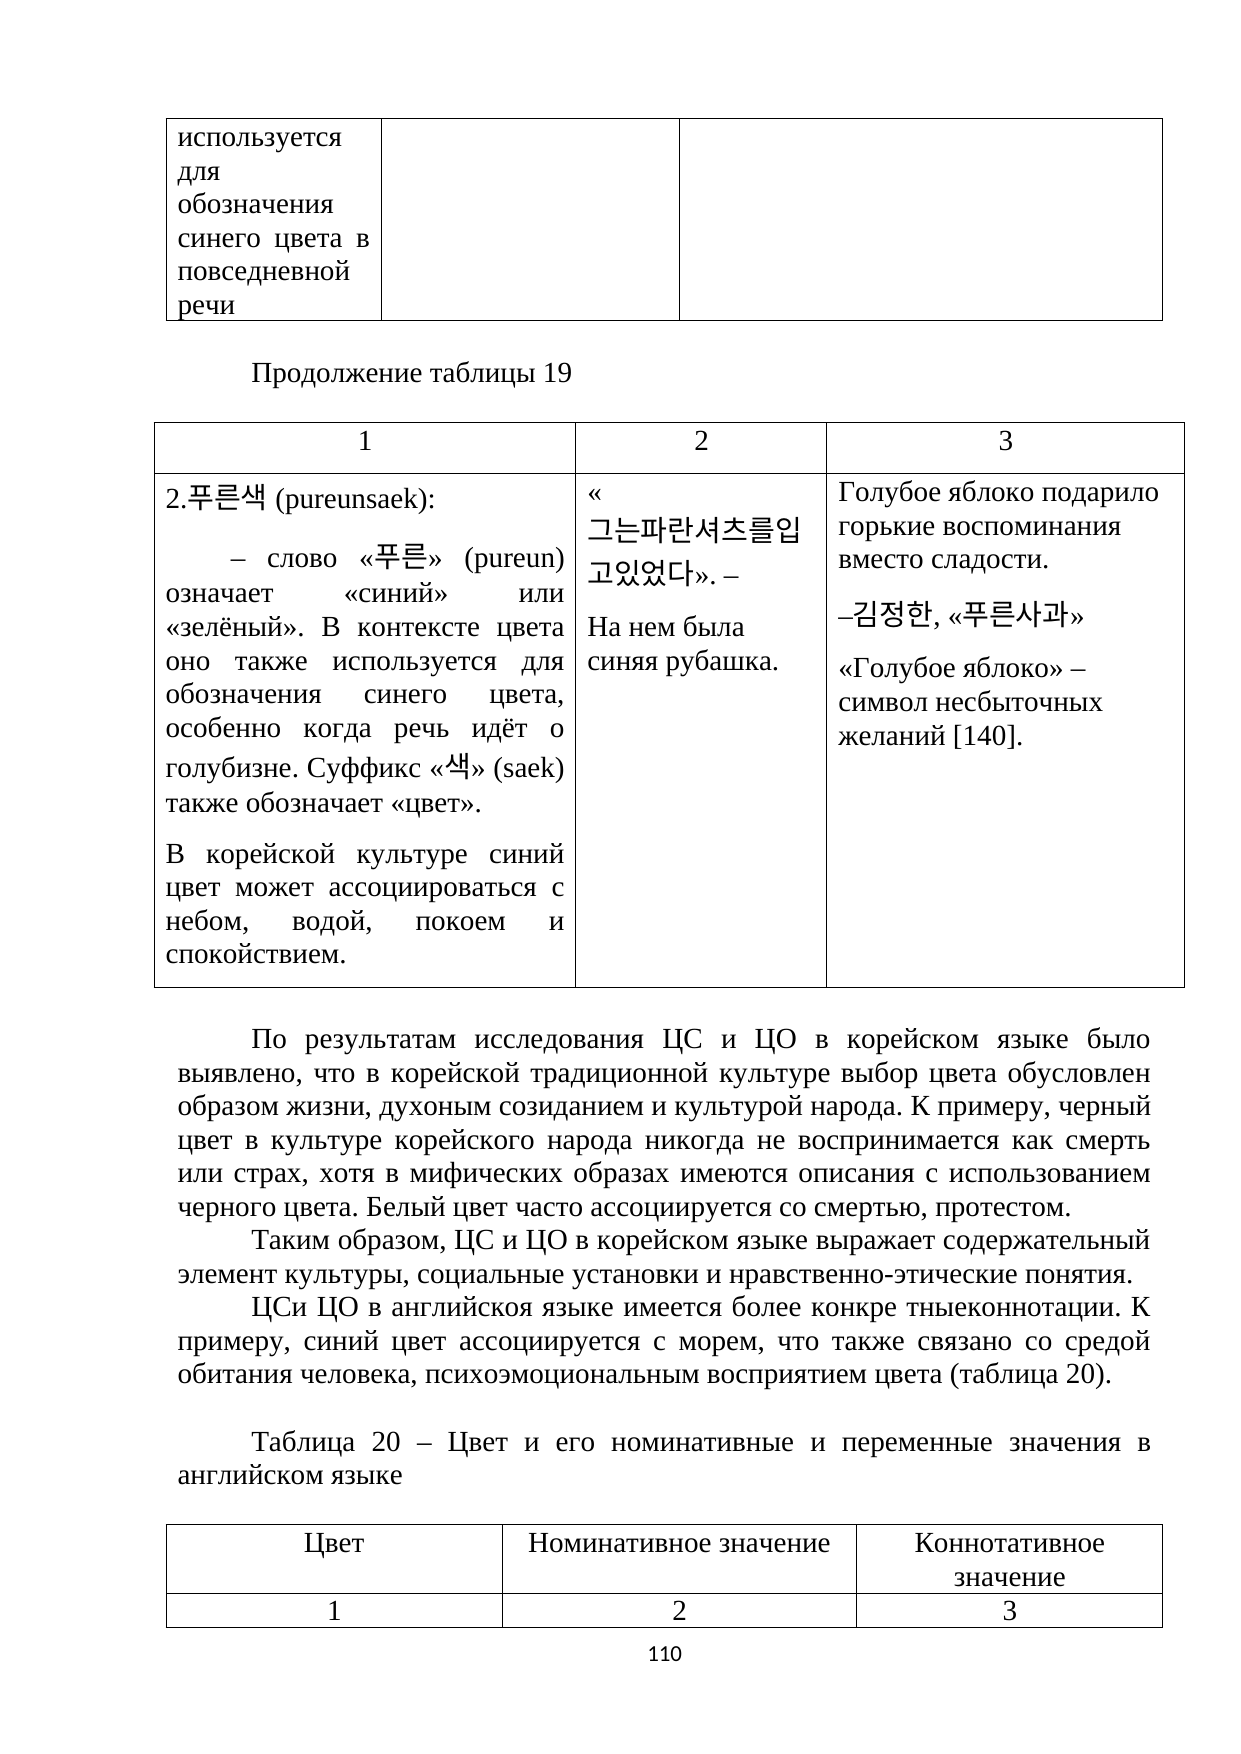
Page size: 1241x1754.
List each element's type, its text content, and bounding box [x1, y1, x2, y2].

text Таблица 20 – Цвет и его номинативные и переменные значения в английском языке [177, 1424, 1152, 1491]
table_cell 1 [167, 1594, 502, 1627]
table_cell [167, 119, 381, 320]
table_header Коннотативное значение [857, 1525, 1162, 1592]
table_cell Голубое яблоко подарило горькие воспоминания вместо сладости. –김정한, «푸른사과» «Голубое яблоко» – символ несбыточных желаний [140]. [827, 474, 1184, 987]
text По результатам исследования ЦС и ЦО в корейском языке было выявлено, что в корейской традиционной культуре выбор цвета обусловлен образом жизни, духоным созиданием и культурой народа. К примеру, черный цвет в культуре корейского народа никогда не воспринимается как смерть или страх, хотя в мифических образах имеются описания с использованием черного цвета. Белый цвет часто ассоциируется со смертью, протестом. [177, 1021, 1152, 1222]
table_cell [680, 119, 1162, 320]
text Продолжение таблицы 19 [177, 355, 1152, 388]
table_header 1 [155, 423, 575, 473]
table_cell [382, 119, 679, 320]
text ЦСи ЦО в английскоя языке имеется более конкре тныеконнотации. К примеру, синий цвет ассоциируется с морем, что также связано со средой обитания человека, психоэмоциональным восприятием цвета (таблица 20). [177, 1289, 1152, 1390]
table_header Номинативное значение [503, 1525, 856, 1592]
table_header 3 [827, 423, 1184, 473]
table_cell 2 [503, 1594, 856, 1627]
table_header 2 [576, 423, 826, 473]
table_cell «그는파란셔츠를입고있었다». – На нем была синяя рубашка. [576, 474, 826, 987]
table_cell 3 [857, 1594, 1162, 1627]
text Таким образом, ЦС и ЦО в корейском языке выражает содержательный элемент культуры, социальные установки и нравственно-этические понятия. [177, 1222, 1152, 1289]
table_cell 2.푸른색 (pureunsaek): – слово «푸른» (pureun) означает «синий» или «зелёный». В контексте цвета оно также используется для обозначения синего цвета, особенно когда речь идёт о голубизне. Суффикс «색» (saek) также обозначает «цвет». В корейской культуре синий цвет может ассоциироваться с небом, водой, покоем и спокойствием. [155, 474, 575, 987]
table_header Цвет [167, 1525, 502, 1592]
